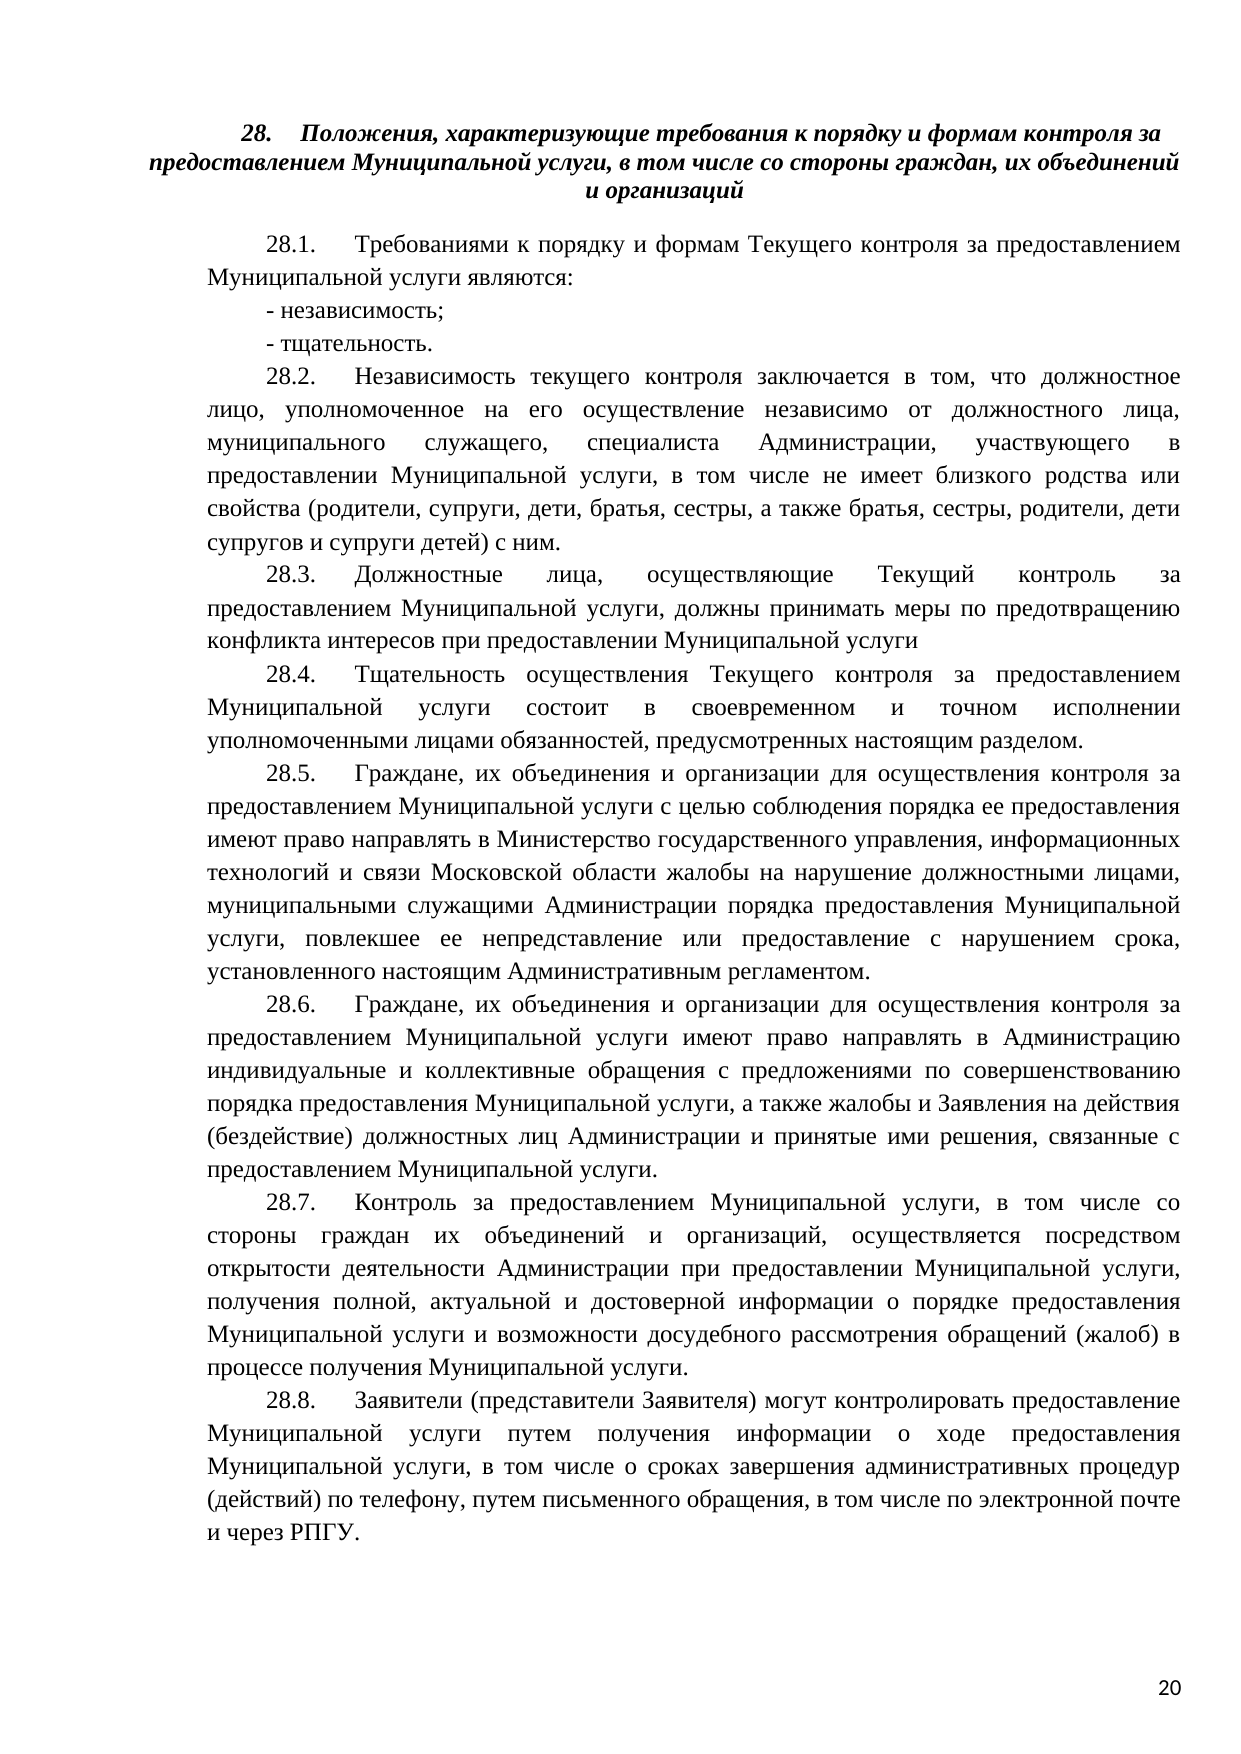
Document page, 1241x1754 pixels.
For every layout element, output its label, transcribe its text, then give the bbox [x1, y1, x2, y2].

list Граждане, их объединения и организации для осуществления контроля за предоставлением Муниципальной услуги имеют право направлять в Администрацию индивидуальные и коллективные обращения с предложениями по совершенствованию порядка предоставления Муниципальной услуги, а также жалобы и Заявления на действия (бездействие) должностных лиц Администрации и принятые ими решения, связанные с предоставлением Муниципальной услуги. [207, 989, 1181, 1183]
list Независимость текущего контроля заключается в том, что должностное лицо, уполномоченное на его осуществление независимо от должностного лица, муниципального служащего, специалиста Администрации, участвующего в предоставлении Муниципальной услуги, в том числе не имеет близкого родства или свойства (родители, супруги, дети, братья, сестры, а также братья, сестры, родители, дети супругов и супруги детей) с ним. [207, 361, 1181, 555]
list Заявители (представители Заявителя) могут контролировать предоставление Муниципальной услуги путем получения информации о ходе предоставления Муниципальной услуги, в том числе о сроках завершения административных процедур (действий) по телефону, путем письменного обращения, в том числе по электронной почте и через РПГУ. [207, 1385, 1181, 1546]
list Требованиями к порядку и формам Текущего контроля за предоставлением Муниципальной услуги являются: [207, 229, 1181, 291]
list Должностные лица, осуществляющие Текущий контроль за предоставлением Муниципальной услуги, должны принимать меры по предотвращению конфликта интересов при предоставлении Муниципальной услуги [207, 559, 1181, 654]
list - независимость; [207, 295, 1181, 324]
list Граждане, их объединения и организации для осуществления контроля за предоставлением Муниципальной услуги с целью соблюдения порядка ее предоставления имеют право направлять в Министерство государственного управления, информационных технологий и связи Московской области жалобы на нарушение должностными лицами, муниципальными служащими Администрации порядка предоставления Муниципальной услуги, повлекшее ее непредставление или предоставление с нарушением срока, установленного настоящим Административным регламентом. [207, 758, 1181, 984]
list - тщательность. [207, 328, 1181, 357]
list Контроль за предоставлением Муниципальной услуги, в том числе со стороны граждан их объединений и организаций, осуществляется посредством открытости деятельности Администрации при предоставлении Муниципальной услуги, получения полной, актуальной и достоверной информации о порядке предоставления Муниципальной услуги и возможности досудебного рассмотрения обращений (жалоб) в процессе получения Муниципальной услуги. [207, 1187, 1181, 1381]
list Положения, характеризующие требования к порядку и формам контроля за предоставлением Муниципальной услуги, в том числе со стороны граждан, их объединений и организаций [148, 118, 1181, 204]
list Тщательность осуществления Текущего контроля за предоставлением Муниципальной услуги состоит в своевременном и точном исполнении уполномоченными лицами обязанностей, предусмотренных настоящим разделом. [207, 659, 1181, 753]
